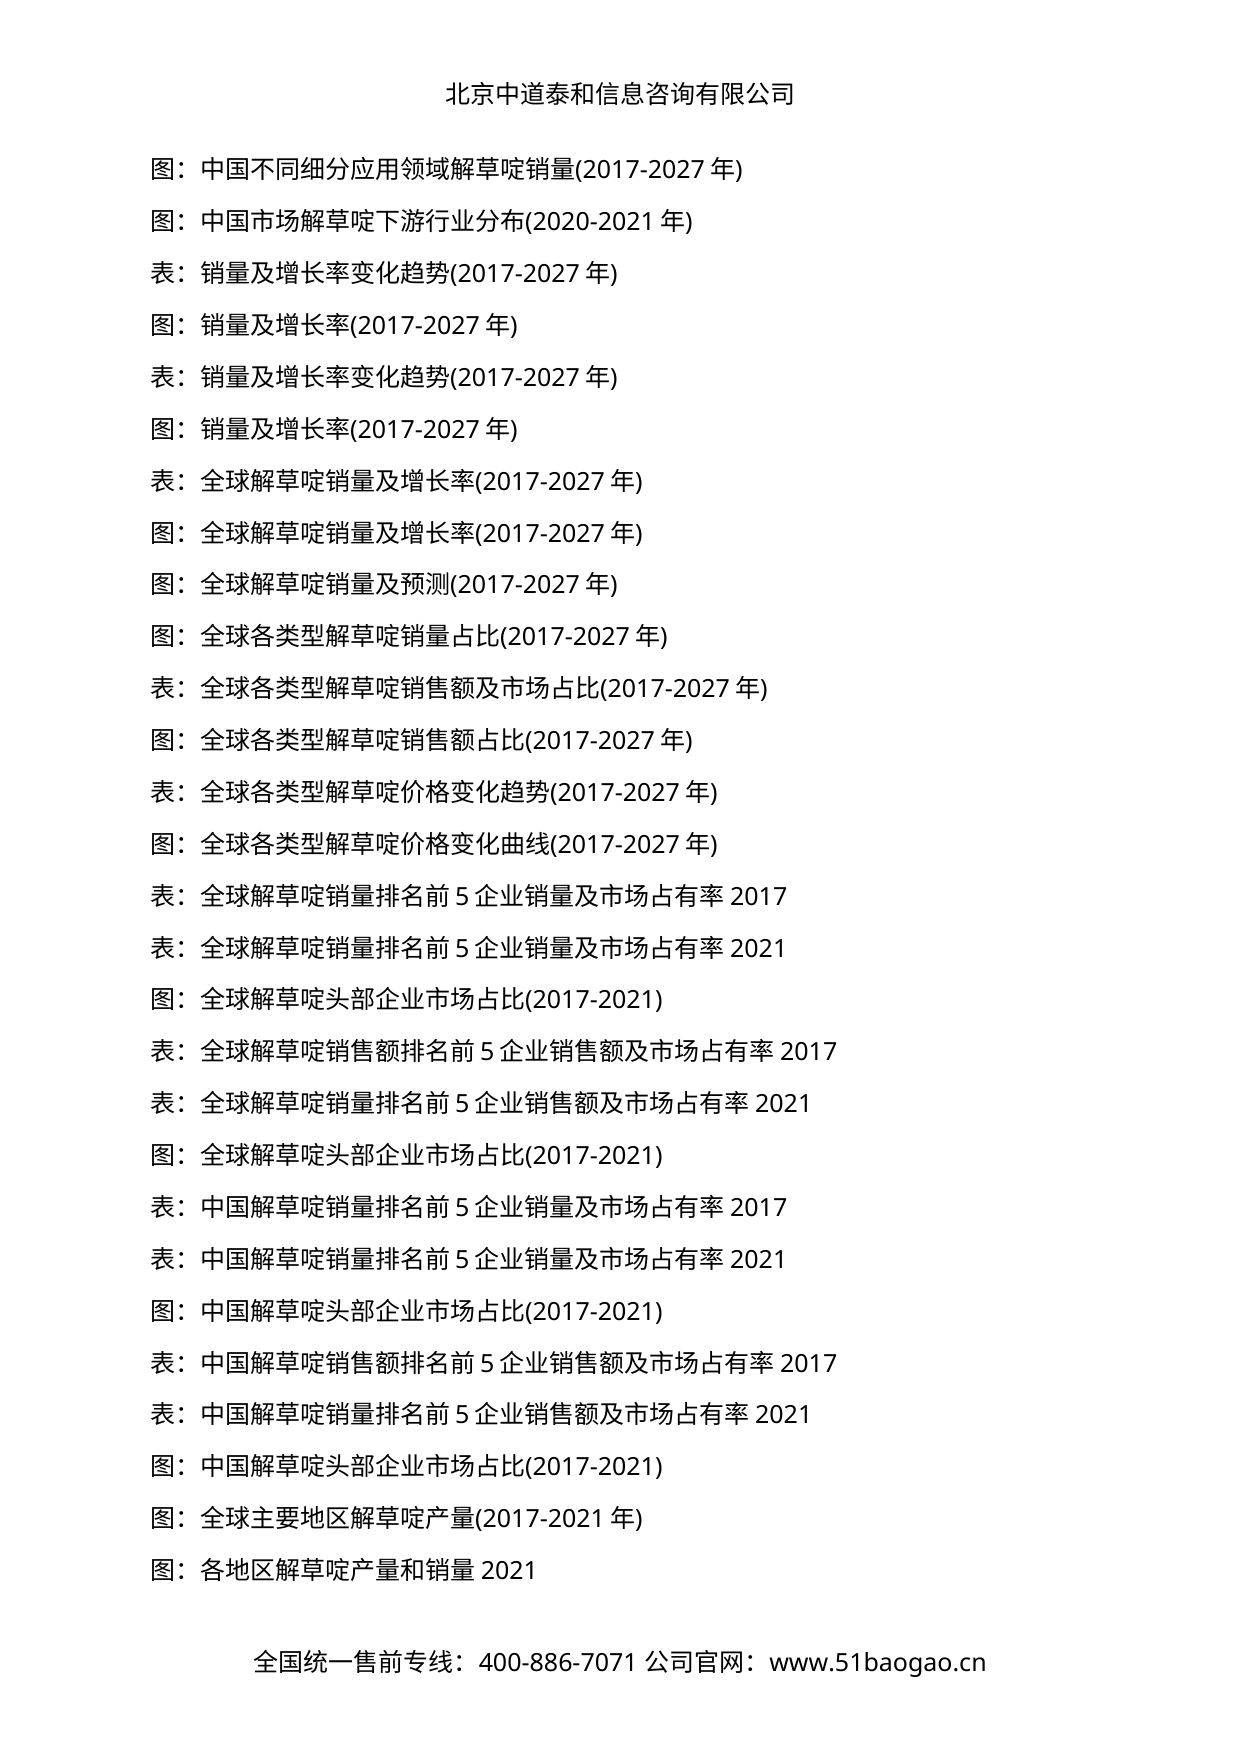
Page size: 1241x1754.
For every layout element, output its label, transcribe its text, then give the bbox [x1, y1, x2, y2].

text 图：全球各类型解草啶价格变化曲线(2017-2027年) [150, 824, 1090, 861]
text 图：全球解草啶头部企业市场占比(2017-2021) [150, 1136, 1090, 1172]
text 表：中国解草啶销售额排名前5企业销售额及市场占有率 2017 [150, 1343, 1090, 1379]
text 表：销量及增长率变化趋势(2017-2027年) [150, 254, 1090, 290]
text 图：全球各类型解草啶销售额占比(2017-2027年) [150, 721, 1090, 757]
text 表：全球解草啶销售额排名前5企业销售额及市场占有率 2017 [150, 1032, 1090, 1068]
text 表：全球解草啶销量排名前5企业销量及市场占有率 2021 [150, 928, 1090, 964]
text 表：全球解草啶销量排名前5企业销售额及市场占有率 2021 [150, 1084, 1090, 1120]
text 图：全球各类型解草啶销量占比(2017-2027年) [150, 617, 1090, 653]
text 图：全球主要地区解草啶产量(2017-2021年) [150, 1499, 1090, 1535]
text 图：中国不同细分应用领域解草啶销量(2017-2027年) [150, 150, 1090, 186]
text 表：全球各类型解草啶销售额及市场占比(2017-2027年) [150, 669, 1090, 705]
text 图：销量及增长率(2017-2027年) [150, 409, 1090, 446]
text 图：各地区解草啶产量和销量 2021 [150, 1551, 1090, 1587]
text 表：全球解草啶销量排名前5企业销量及市场占有率 2017 [150, 876, 1090, 912]
text 图：中国解草啶头部企业市场占比(2017-2021) [150, 1447, 1090, 1483]
text 表：中国解草啶销量排名前5企业销量及市场占有率 2021 [150, 1239, 1090, 1276]
text 表：中国解草啶销量排名前5企业销售额及市场占有率 2021 [150, 1395, 1090, 1431]
text 图：全球解草啶头部企业市场占比(2017-2021) [150, 980, 1090, 1016]
text 图：全球解草啶销量及预测(2017-2027年) [150, 565, 1090, 601]
text 表：中国解草啶销量排名前5企业销量及市场占有率 2017 [150, 1187, 1090, 1224]
text 表：全球解草啶销量及增长率(2017-2027年) [150, 461, 1090, 497]
text 图：中国解草啶头部企业市场占比(2017-2021) [150, 1291, 1090, 1327]
text 图：中国市场解草啶下游行业分布(2020-2021年) [150, 202, 1090, 238]
text 表：全球各类型解草啶价格变化趋势(2017-2027年) [150, 772, 1090, 809]
text 表：销量及增长率变化趋势(2017-2027年) [150, 357, 1090, 394]
text 图：销量及增长率(2017-2027年) [150, 306, 1090, 342]
text 图：全球解草啶销量及增长率(2017-2027年) [150, 513, 1090, 549]
